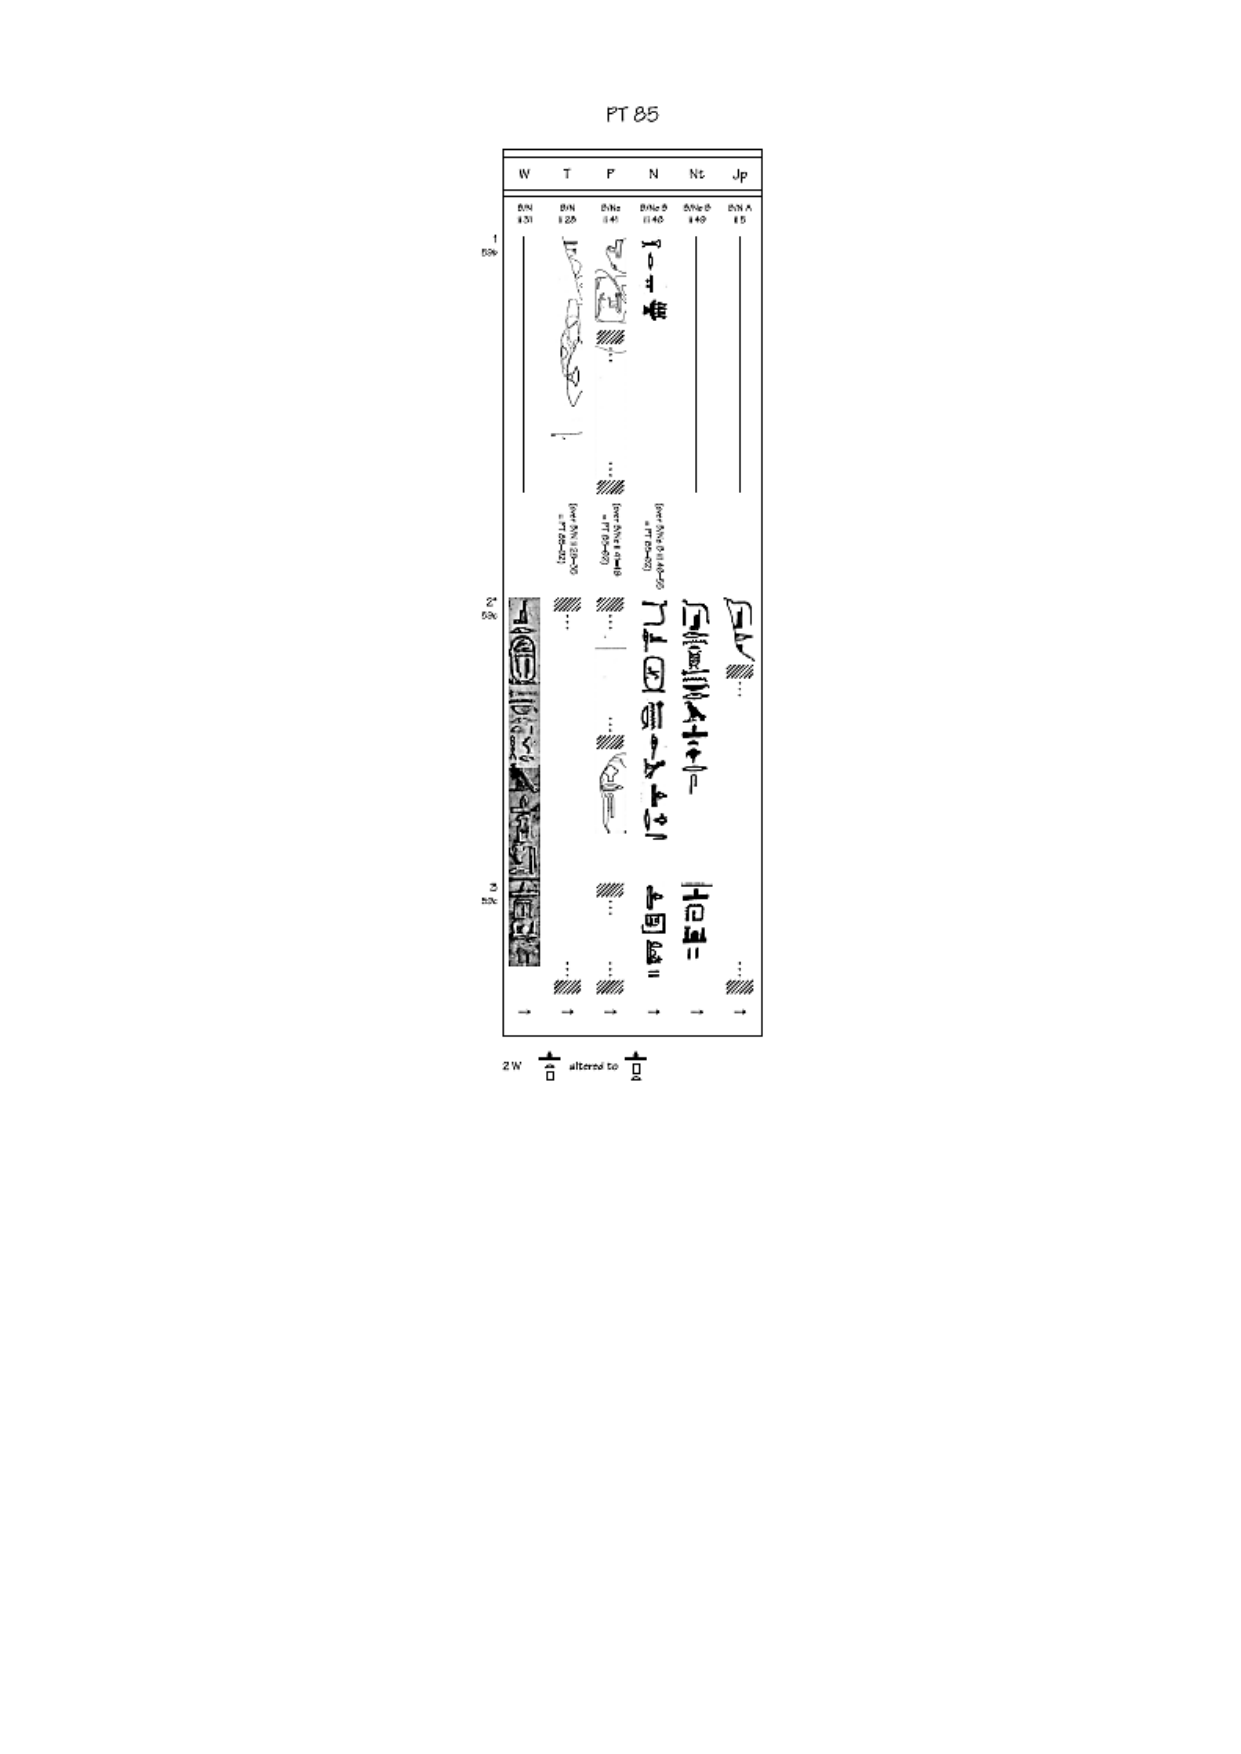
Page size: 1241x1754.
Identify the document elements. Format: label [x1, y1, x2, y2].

picture [451, 88, 774, 1109]
